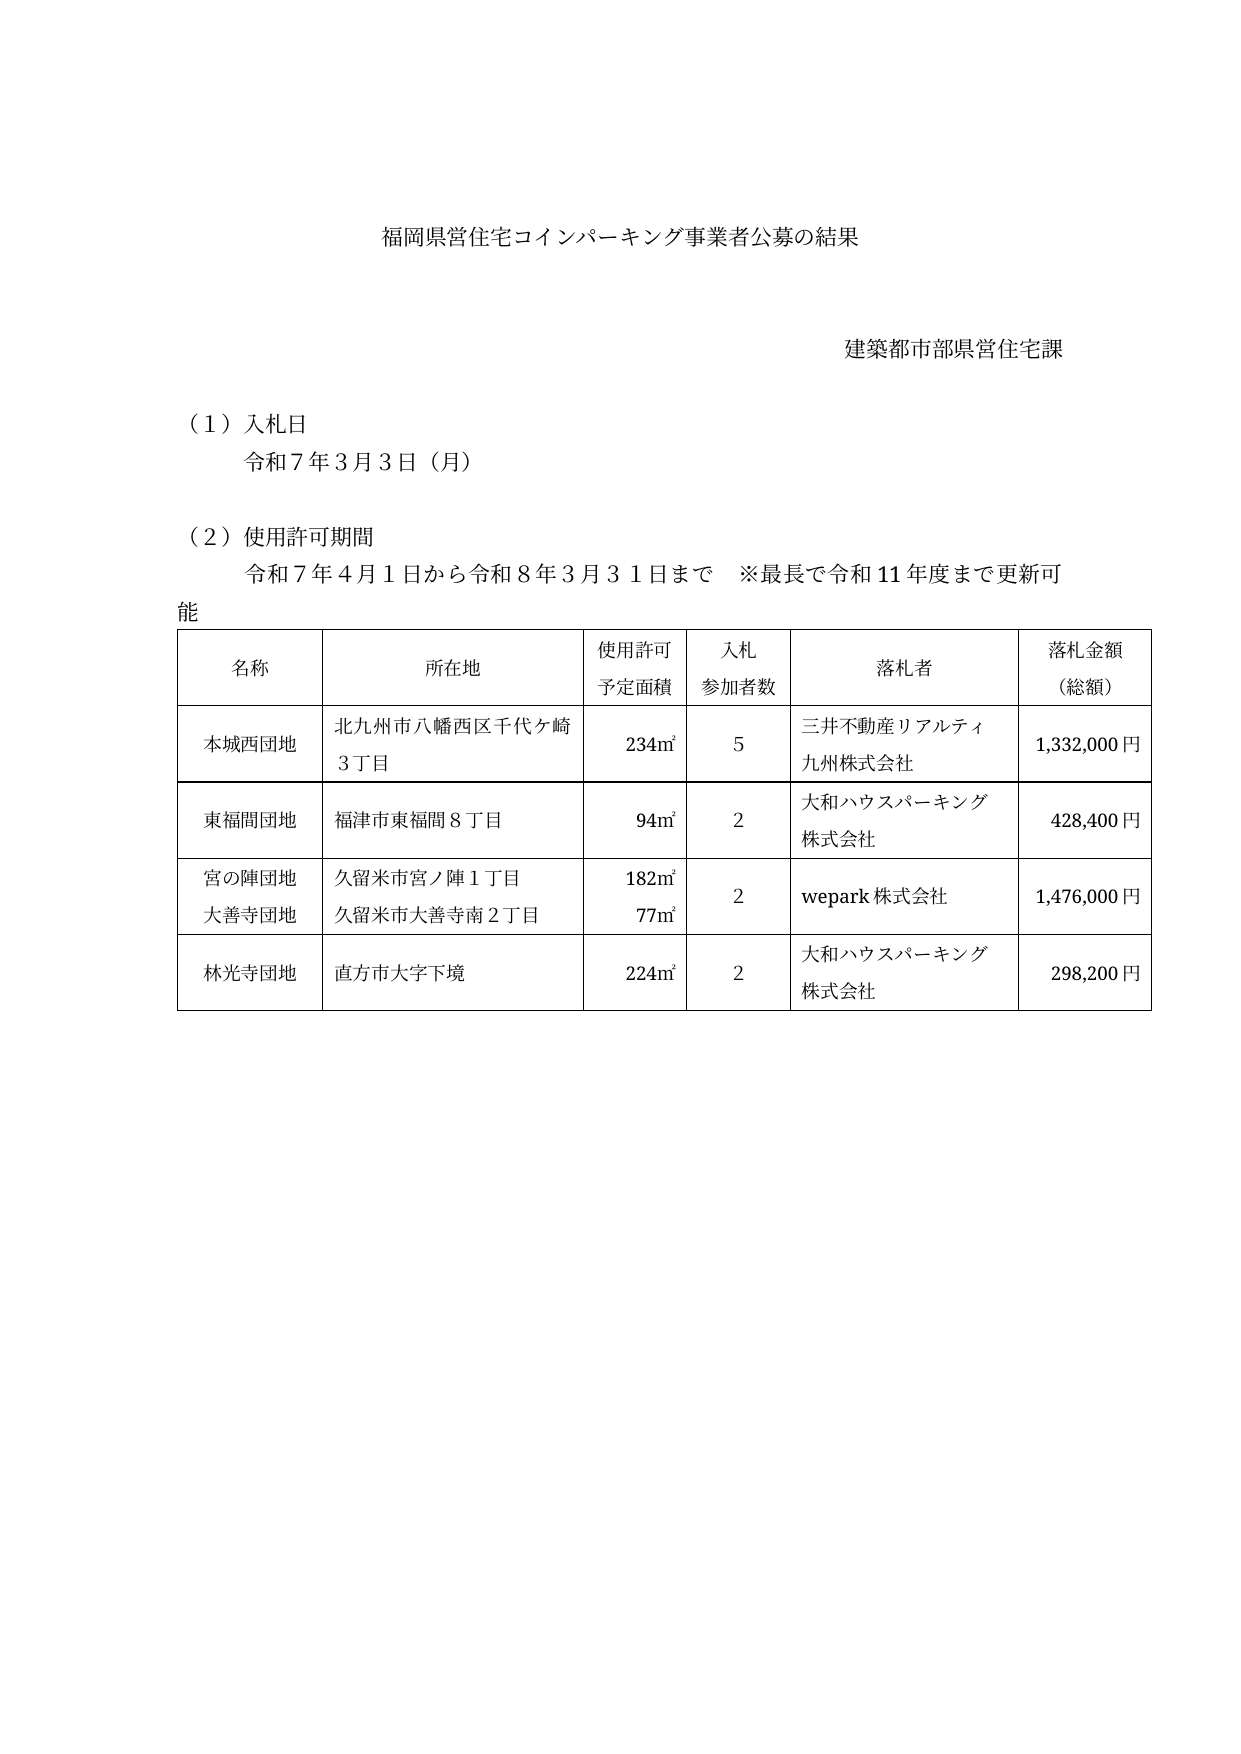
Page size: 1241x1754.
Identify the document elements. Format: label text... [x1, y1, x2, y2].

table_header 使用許可 予定面積 [584, 630, 686, 705]
table_cell 本城西団地 [178, 706, 322, 781]
table_header 所在地 [323, 630, 583, 705]
table_header 名称 [178, 630, 322, 705]
table_cell ５ [687, 706, 790, 781]
table_cell wepark株式会社 [791, 859, 1018, 933]
text （１）入札日 [177, 404, 1063, 442]
table_cell 三井不動産リアルティ 九州株式会社 [791, 706, 1018, 781]
table_cell 久留米市宮ノ陣１丁目 久留米市大善寺南２丁目 [323, 859, 583, 933]
table_cell ２ [687, 859, 790, 933]
text 福岡県営住宅コインパーキング事業者公募の結果 [177, 217, 1063, 254]
text 令和７年４月１日から令和８年３月３１日まで ※最長で令和11年度まで更新可能 [177, 554, 1063, 629]
table_cell ２ [687, 783, 790, 857]
table_cell 東福間団地 [178, 783, 322, 857]
text 建築都市部県営住宅課 [177, 329, 1063, 367]
text 令和７年３月３日（月） [177, 442, 1063, 479]
table_cell 直方市大字下境 [323, 935, 583, 1009]
table_cell 182㎡ 77㎡ [584, 859, 686, 933]
table_cell 1,332,000円 [1019, 706, 1151, 781]
table_cell ２ [687, 935, 790, 1009]
table_cell 北九州市八幡西区千代ケ崎３丁目 [323, 706, 583, 781]
table_cell 234㎡ [584, 706, 686, 781]
table_cell 298,200円 [1019, 935, 1151, 1009]
table_cell 大和ハウスパーキング 株式会社 [791, 783, 1018, 857]
table_header 落札者 [791, 630, 1018, 705]
table_cell 224㎡ [584, 935, 686, 1009]
table_cell 428,400円 [1019, 783, 1151, 857]
table_header 落札金額 （総額） [1019, 630, 1151, 705]
table_cell 1,476,000円 [1019, 859, 1151, 933]
table_header 入札 参加者数 [687, 630, 790, 705]
text （２）使用許可期間 [177, 517, 1063, 554]
table_cell 林光寺団地 [178, 935, 322, 1009]
table_cell 大和ハウスパーキング 株式会社 [791, 935, 1018, 1009]
table_cell 福津市東福間８丁目 [323, 783, 583, 857]
table_cell 宮の陣団地 大善寺団地 [178, 859, 322, 933]
table_cell 94㎡ [584, 783, 686, 857]
